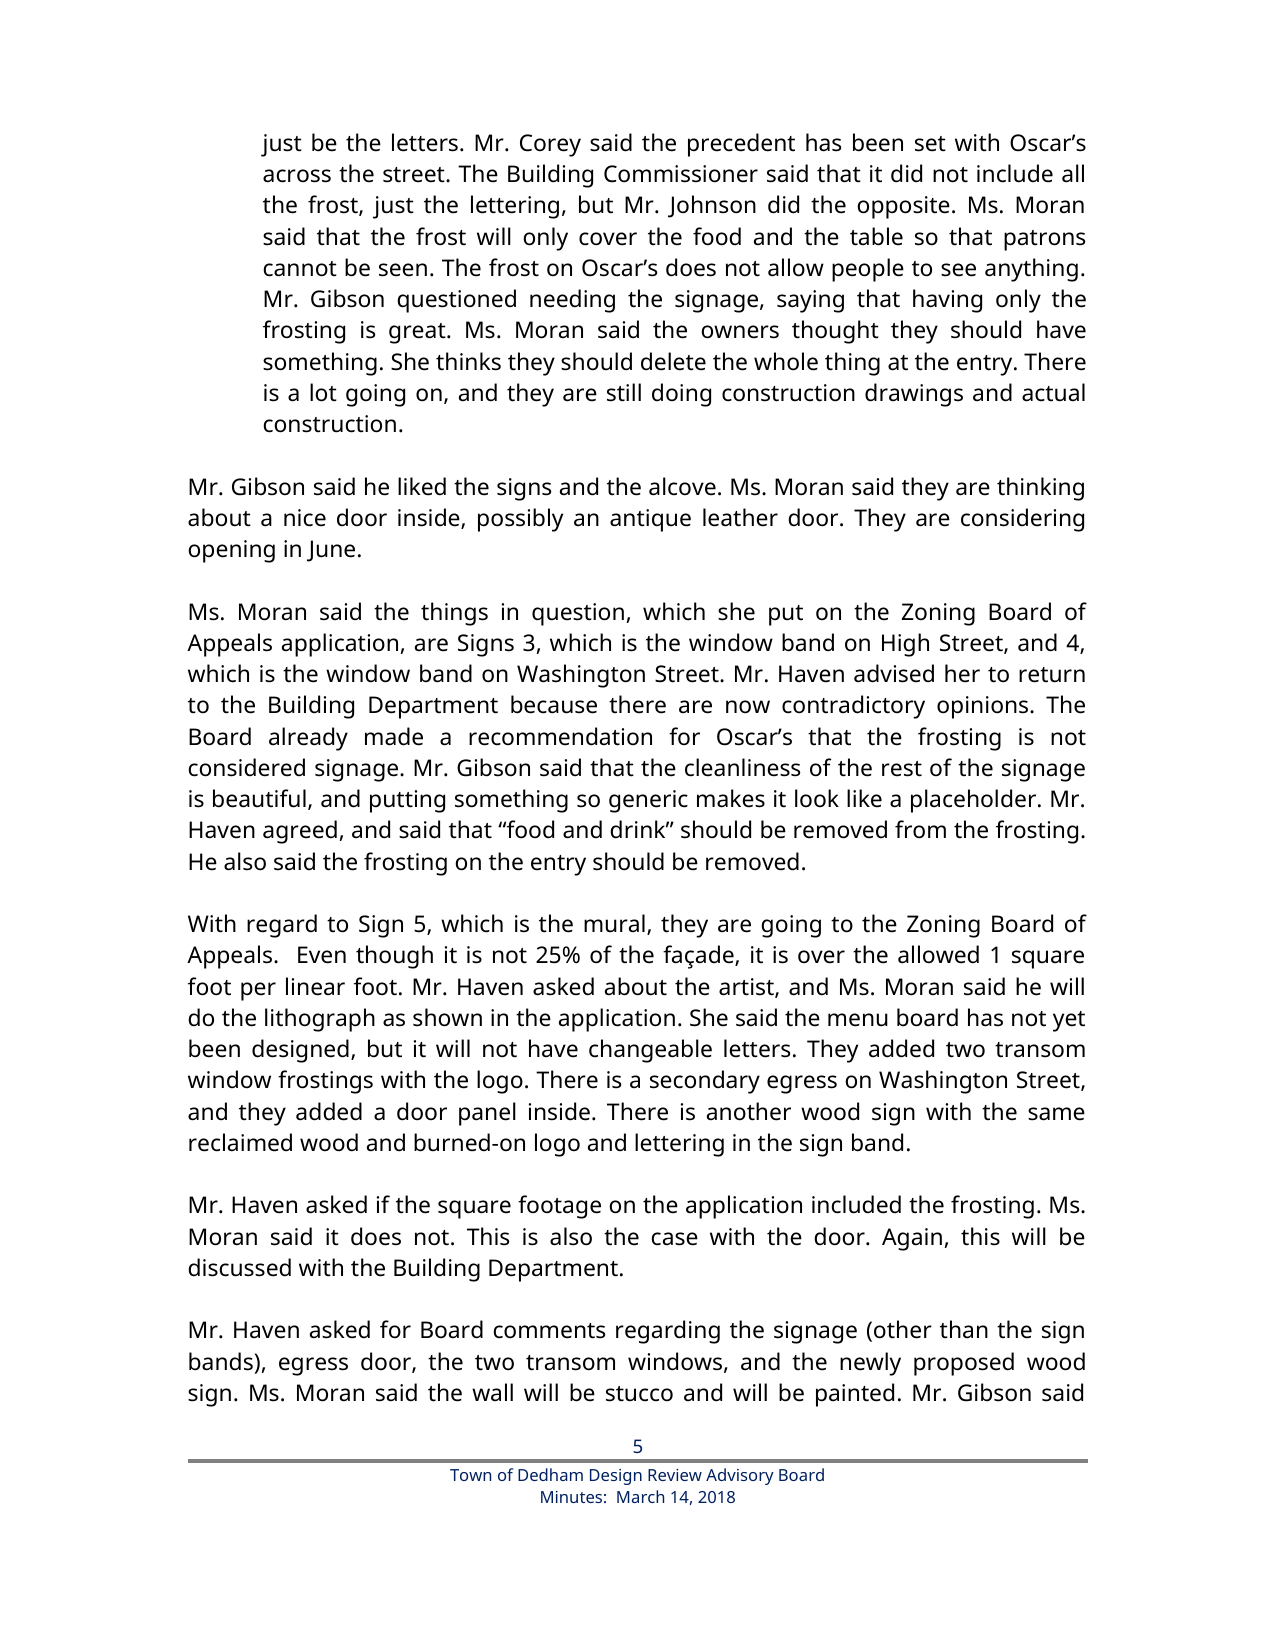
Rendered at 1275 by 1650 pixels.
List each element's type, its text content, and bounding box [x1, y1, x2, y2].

text Mr. Gibson said he liked the signs and the alcove. Ms. Moran said they are thinking about a nice door inside, possibly an antique leather door. They are considering opening in June. [187, 471, 1087, 564]
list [225, 127, 1087, 439]
text Ms. Moran said the things in question, which she put on the Zoning Board of Appeals application, are Signs 3, which is the window band on High Street, and 4, which is the window band on Washington Street. Mr. Haven advised her to return to the Building Department because there are now contradictory opinions. The Board already made a recommendation for Oscar’s that the frosting is not considered signage. Mr. Gibson said that the cleanliness of the rest of the signage is beautiful, and putting something so generic makes it look like a placeholder. Mr. Haven agreed, and said that “food and drink” should be removed from the frosting. He also said the frosting on the entry should be removed. [187, 596, 1087, 877]
text Mr. Haven asked if the square footage on the application included the frosting. Ms. Moran said it does not. This is also the case with the door. Again, this will be discussed with the Building Department. [187, 1189, 1087, 1283]
text With regard to Sign 5, which is the mural, they are going to the Zoning Board of Appeals. Even though it is not 25% of the façade, it is over the allowed 1 square foot per linear foot. Mr. Haven asked about the artist, and Ms. Moran said he will do the lithograph as shown in the application. She said the menu board has not yet been designed, but it will not have changeable letters. They added two transom window frostings with the logo. There is a secondary egress on Washington Street, and they added a door panel inside. There is another wood sign with the same reclaimed wood and burned-on logo and lettering in the sign band. [187, 908, 1087, 1158]
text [187, 1314, 1087, 1408]
